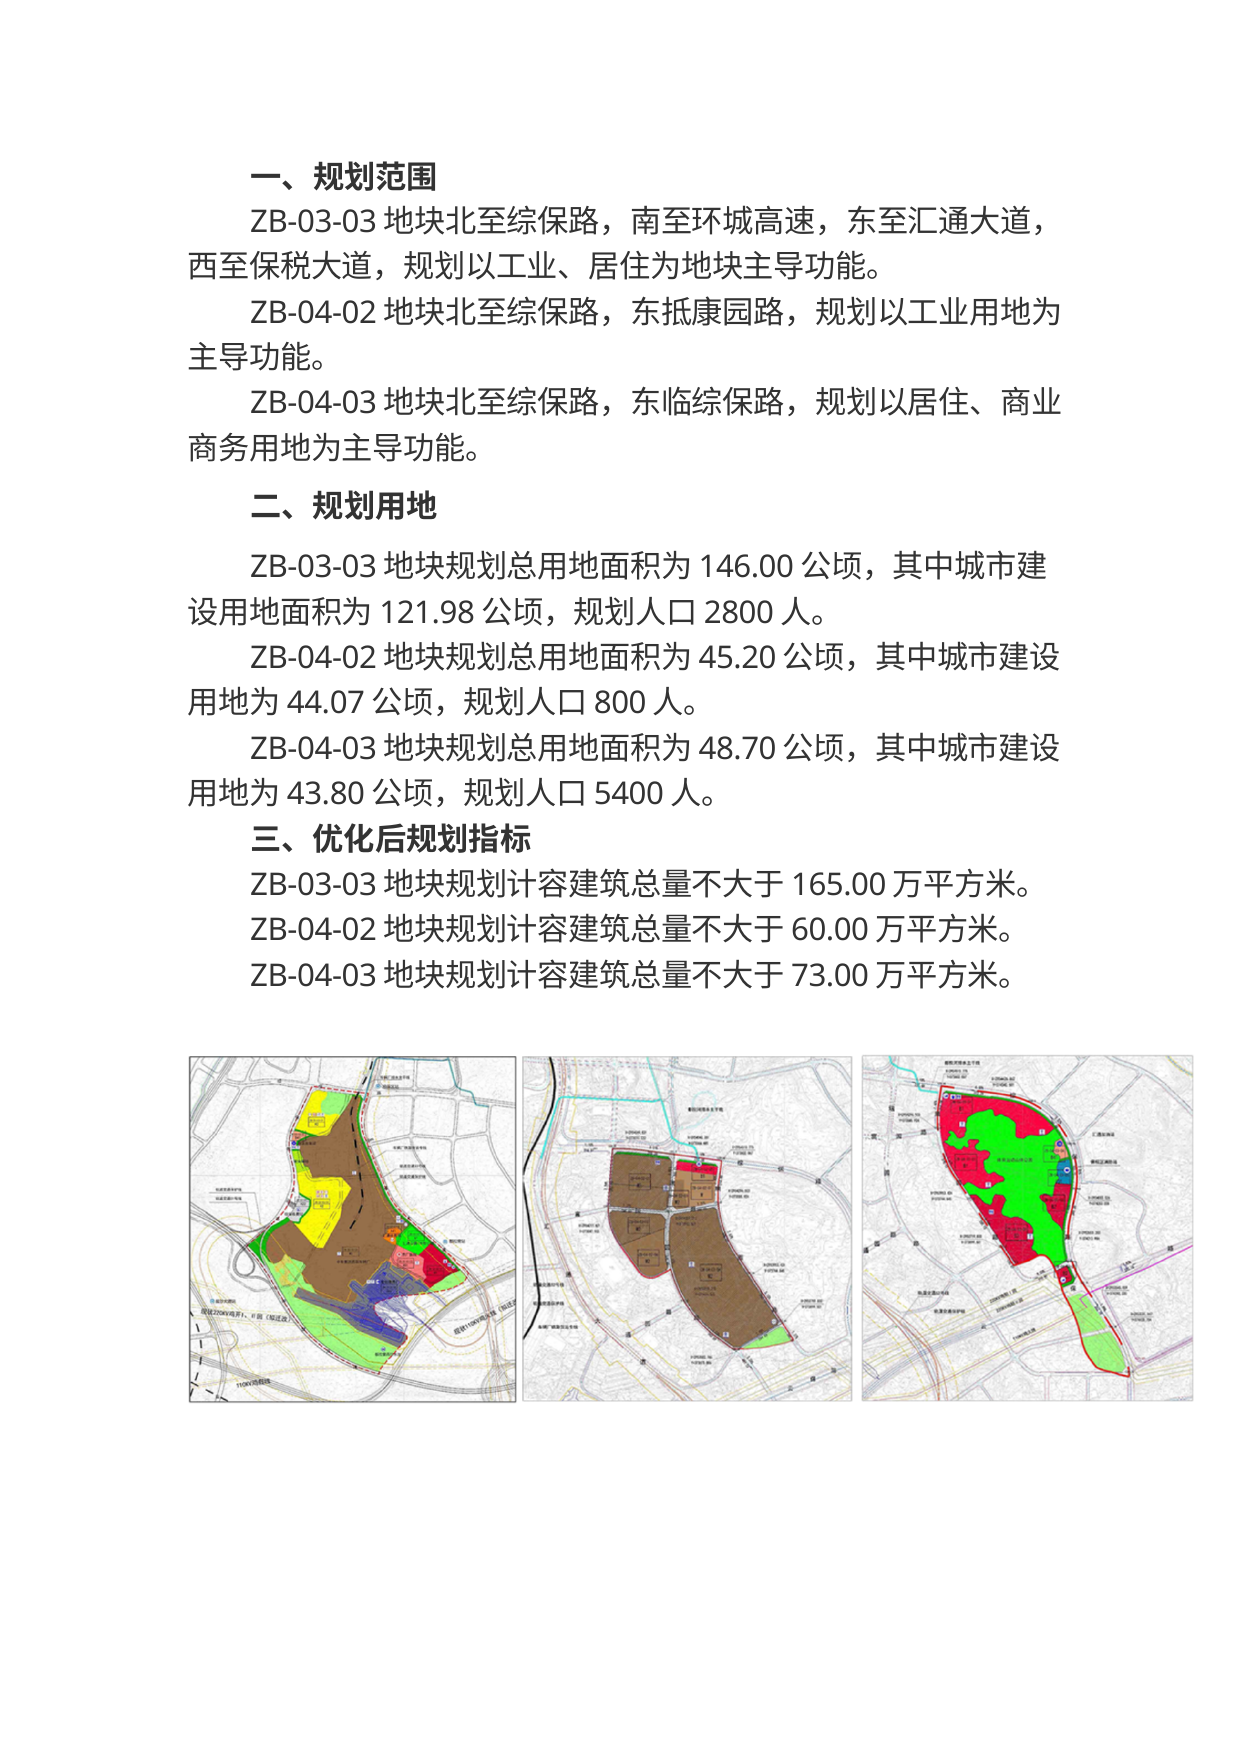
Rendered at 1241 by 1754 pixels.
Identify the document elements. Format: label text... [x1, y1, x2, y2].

text ZB-04-03地块规划总用地面积为48.70公顷，其中城市建设用地为43.80公顷，规划人口5400人。 [187, 723, 1065, 814]
text ZB-04-02地块规划总用地面积为45.20公顷，其中城市建设用地为44.07公顷，规划人口800人。 [187, 632, 1065, 723]
text ZB-03-03地块北至综保路，南至环城高速，东至汇通大道，西至保税大道，规划以工业、居住为地块主导功能。 [187, 196, 1065, 287]
text ZB-04-02地块北至综保路，东抵康园路，规划以工业用地为主导功能。 [187, 287, 1065, 377]
text 二、规划用地 [187, 481, 1054, 526]
text ZB-04-03地块北至综保路，东临综保路，规划以居住、商业商务用地为主导功能。 [187, 377, 1065, 468]
text ZB-04-03地块规划计容建筑总量不大于73.00万平方米。 [187, 950, 1065, 995]
text ZB-04-02地块规划计容建筑总量不大于60.00万平方米。 [187, 904, 1065, 950]
text ZB-03-03地块规划总用地面积为146.00公顷，其中城市建设用地面积为121.98公顷，规划人口2800人。 [187, 541, 1065, 632]
text 三、优化后规划指标 [187, 814, 1065, 859]
picture [187, 1051, 1195, 1411]
text 一、规划范围 [188, 156, 1055, 196]
text ZB-03-03地块规划计容建筑总量不大于165.00万平方米。 [187, 859, 1065, 904]
